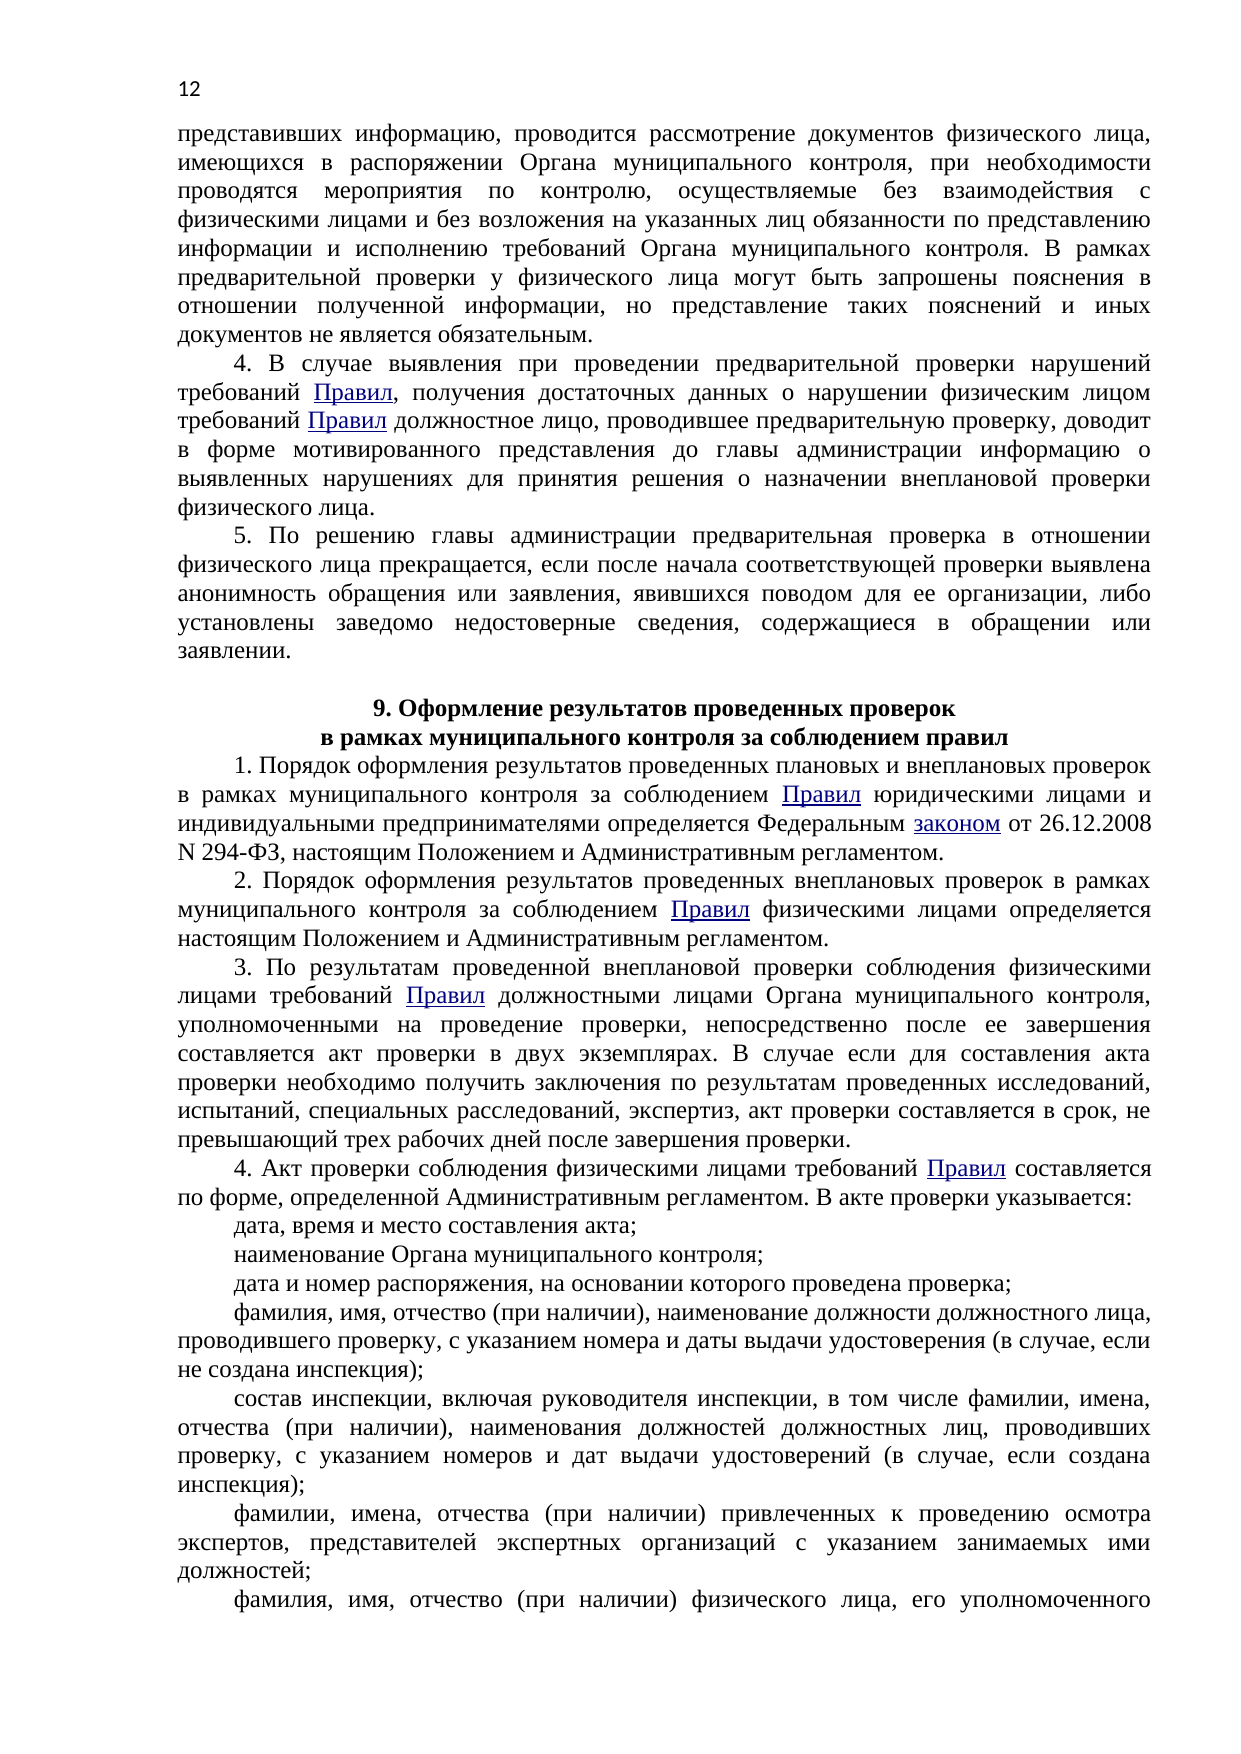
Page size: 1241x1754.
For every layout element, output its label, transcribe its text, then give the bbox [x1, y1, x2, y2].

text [177, 1584, 1152, 1613]
text состав инспекции, включая руководителя инспекции, в том числе фамилии, имена, отчества (при наличии), наименования должностей должностных лиц, проводивших проверку, с указанием номеров и дат выдачи удостоверений (в случае, если создана инспекция); [177, 1383, 1152, 1498]
text 4. Акт проверки соблюдения физическими лицами требований Правил составляется по форме, определенной Административным регламентом. В акте проверки указывается: [177, 1153, 1152, 1211]
text дата, время и место составления акта; [177, 1211, 1152, 1239]
text 4. В случае выявления при проведении предварительной проверки нарушений требований Правил, получения достаточных данных о нарушении физическим лицом требований Правил должностное лицо, проводившее предварительную проверку, доводит в форме мотивированного представления до главы администрации информацию о выявленных нарушениях для принятия решения о назначении внеплановой проверки физического лица. [177, 348, 1152, 521]
text дата и номер распоряжения, на основании которого проведена проверка; [177, 1268, 1152, 1297]
text 9. Оформление результатов проведенных проверок [177, 693, 1152, 722]
text в рамках муниципального контроля за соблюдением правил [177, 722, 1152, 751]
text 1. Порядок оформления результатов проведенных плановых и внеплановых проверок в рамках муниципального контроля за соблюдением Правил юридическими лицами и индивидуальными предпринимателями определяется Федеральным законом от 26.12.2008 N 294-ФЗ, настоящим Положением и Административным регламентом. [177, 751, 1152, 866]
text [177, 118, 1152, 348]
text 2. Порядок оформления результатов проведенных внеплановых проверок в рамках муниципального контроля за соблюдением Правил физическими лицами определяется настоящим Положением и Административным регламентом. [177, 866, 1152, 952]
text фамилии, имена, отчества (при наличии) привлеченных к проведению осмотра экспертов, представителей экспертных организаций с указанием занимаемых ими должностей; [177, 1498, 1152, 1584]
text фамилия, имя, отчество (при наличии), наименование должности должностного лица, проводившего проверку, с указанием номера и даты выдачи удостоверения (в случае, если не создана инспекция); [177, 1297, 1152, 1383]
text наименование Органа муниципального контроля; [177, 1239, 1152, 1268]
text 3. По результатам проведенной внеплановой проверки соблюдения физическими лицами требований Правил должностными лицами Органа муниципального контроля, уполномоченными на проведение проверки, непосредственно после ее завершения составляется акт проверки в двух экземплярах. В случае если для составления акта проверки необходимо получить заключения по результатам проведенных исследований, испытаний, специальных расследований, экспертиз, акт проверки составляется в срок, не превышающий трех рабочих дней после завершения проверки. [177, 952, 1152, 1153]
text 5. По решению главы администрации предварительная проверка в отношении физического лица прекращается, если после начала соответствующей проверки выявлена анонимность обращения или заявления, явившихся поводом для ее организации, либо установлены заведомо недостоверные сведения, содержащиеся в обращении или заявлении. [177, 521, 1152, 664]
